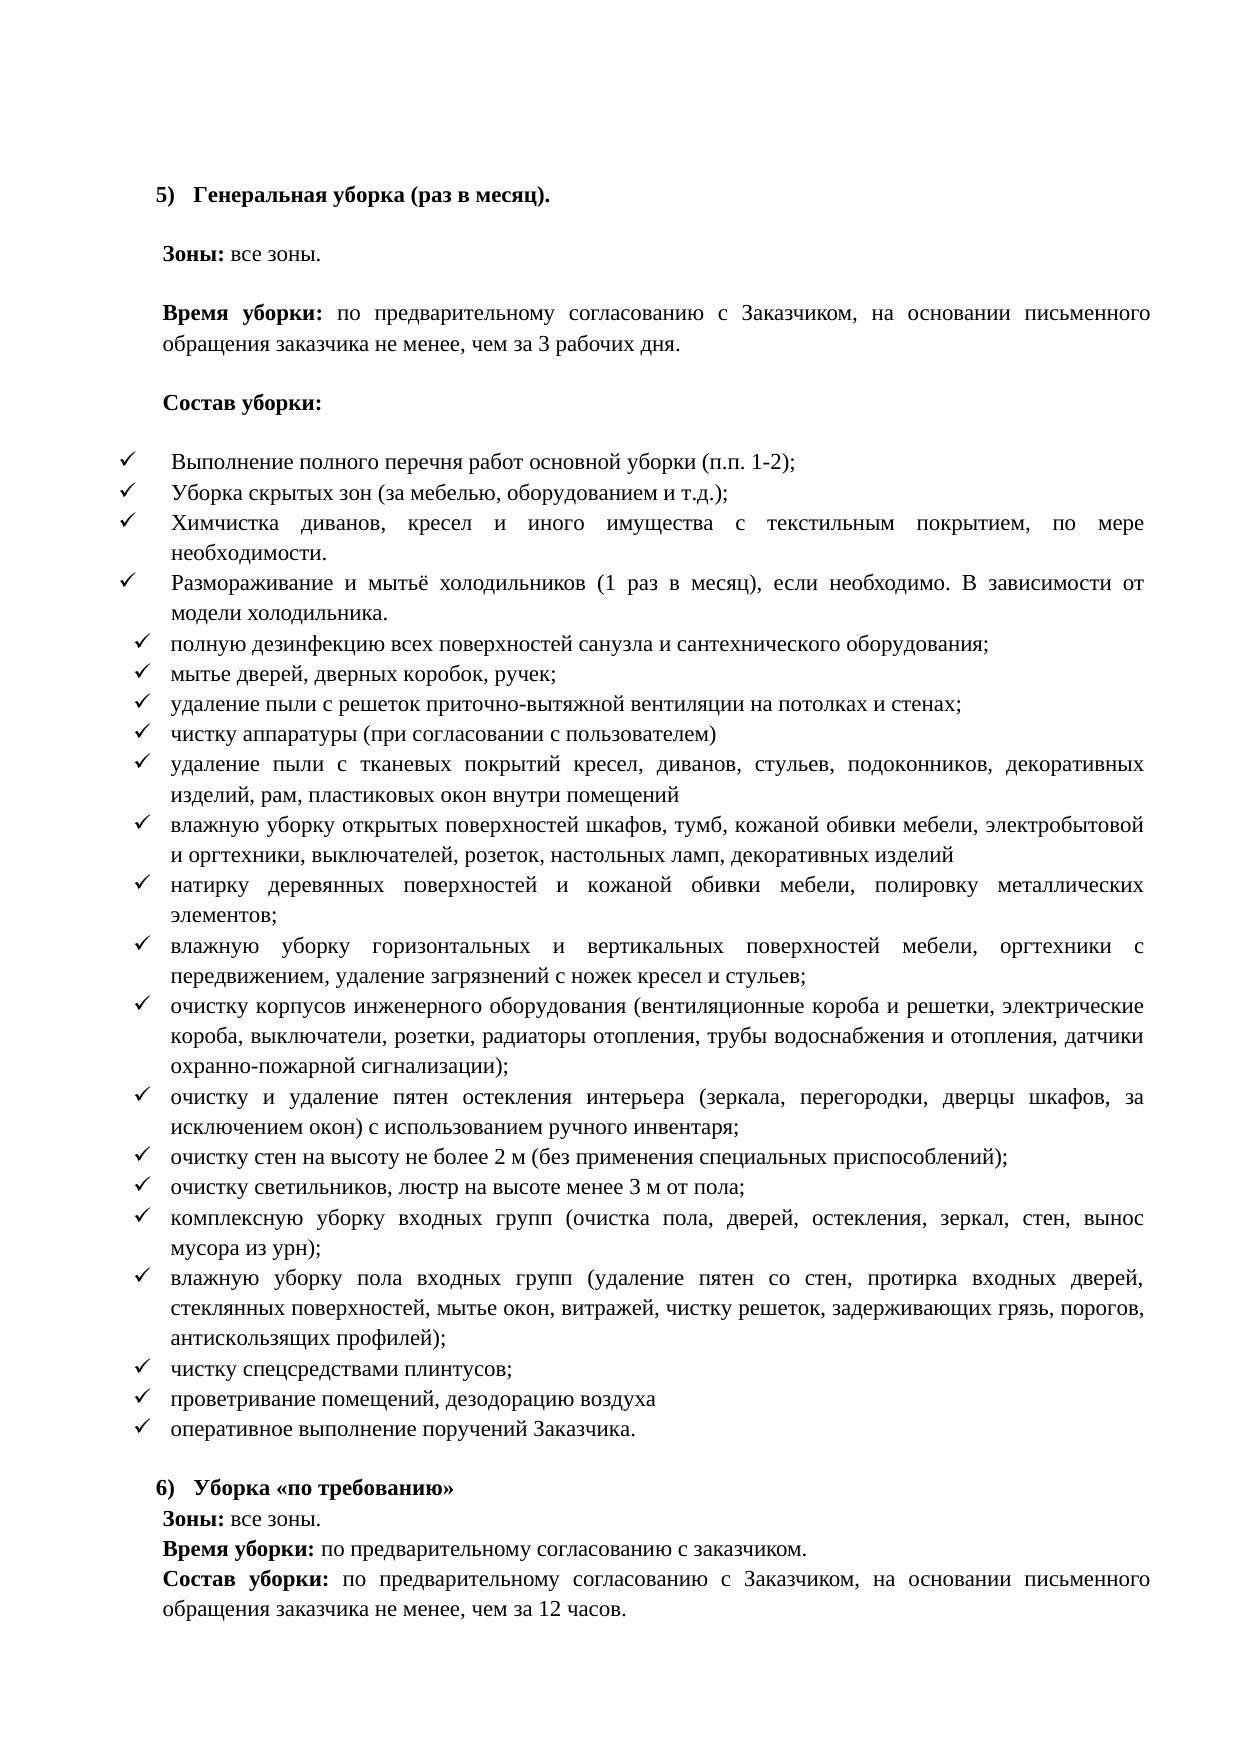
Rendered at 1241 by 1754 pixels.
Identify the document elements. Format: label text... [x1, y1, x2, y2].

text Время уборки: по предварительному согласованию с заказчиком. [162, 1535, 1152, 1561]
list очистку стен на высоту не более 2 м (без применения специальных приспособлений); [133, 1143, 1146, 1169]
list оперативное выполнение поручений Заказчика. [133, 1415, 1146, 1441]
list Выполнение полного перечня работ основной уборки (п.п. 1-2); [118, 448, 1146, 475]
list удаление пыли с решеток приточно-вытяжной вентиляции на потолках и стенах; [133, 690, 1146, 716]
text Состав уборки: [162, 389, 1152, 415]
list очистку светильников, люстр на высоте менее 3 м от пола; [133, 1173, 1146, 1200]
list комплексную уборку входных групп (очистка пола, дверей, остекления, зеркал, стен, вынос мусора из урн); [133, 1203, 1146, 1260]
list полную дезинфекцию всех поверхностей санузла и сантехнического оборудования; [133, 629, 1146, 656]
text Зоны: все зоны. [162, 1504, 1152, 1531]
list очистку корпусов инженерного оборудования (вентиляционные короба и решетки, электрические короба, выключатели, розетки, радиаторы отопления, трубы водоснабжения и отопления, датчики охранно-пожарной сигнализации); [133, 992, 1146, 1079]
list Уборка «по требованию» [156, 1474, 1152, 1501]
list проветривание помещений, дезодорацию воздуха [133, 1385, 1146, 1411]
list чистку спецсредствами плинтусов; [133, 1354, 1146, 1381]
list натирку деревянных поверхностей и кожаной обивки мебели, полировку металлических элементов; [133, 871, 1146, 928]
list чистку аппаратуры (при согласовании с пользователем) [133, 720, 1146, 747]
list Уборка скрытых зон (за мебелью, оборудованием и т.д.); [118, 478, 1146, 505]
list влажную уборку пола входных групп (удаление пятен со стен, протирка входных дверей, стеклянных поверхностей, мытье окон, витражей, чистку решеток, задерживающих грязь, порогов, антискользящих профилей); [133, 1264, 1146, 1351]
list Генеральная уборка (раз в месяц). [156, 181, 1152, 207]
list мытье дверей, дверных коробок, ручек; [133, 660, 1146, 686]
text Время уборки: по предварительному согласованию с Заказчиком, на основании письменного обращения заказчика не менее, чем за 3 рабочих дня. [162, 299, 1152, 356]
list очистку и удаление пятен остекления интерьера (зеркала, перегородки, дверцы шкафов, за исключением окон) с использованием ручного инвентаря; [133, 1083, 1146, 1139]
list удаление пыли с тканевых покрытий кресел, диванов, стульев, подоконников, декоративных изделий, рам, пластиковых окон внутри помещений [133, 750, 1146, 807]
list влажную уборку открытых поверхностей шкафов, тумб, кожаной обивки мебели, электробытовой и оргтехники, выключателей, розеток, настольных ламп, декоративных изделий [133, 811, 1146, 867]
list влажную уборку горизонтальных и вертикальных поверхностей мебели, оргтехники с передвижением, удаление загрязнений с ножек кресел и стульев; [133, 932, 1146, 988]
text Зоны: все зоны. [162, 240, 1152, 266]
text Состав уборки: по предварительному согласованию с Заказчиком, на основании письменного обращения заказчика не менее, чем за 12 часов. [162, 1565, 1152, 1622]
list Размораживание и мытьё холодильников (1 раз в месяц), если необходимо. В зависимости от модели холодильника. [118, 569, 1146, 626]
list Химчистка диванов, кресел и иного имущества с текстильным покрытием, по мере необходимости. [118, 509, 1146, 565]
